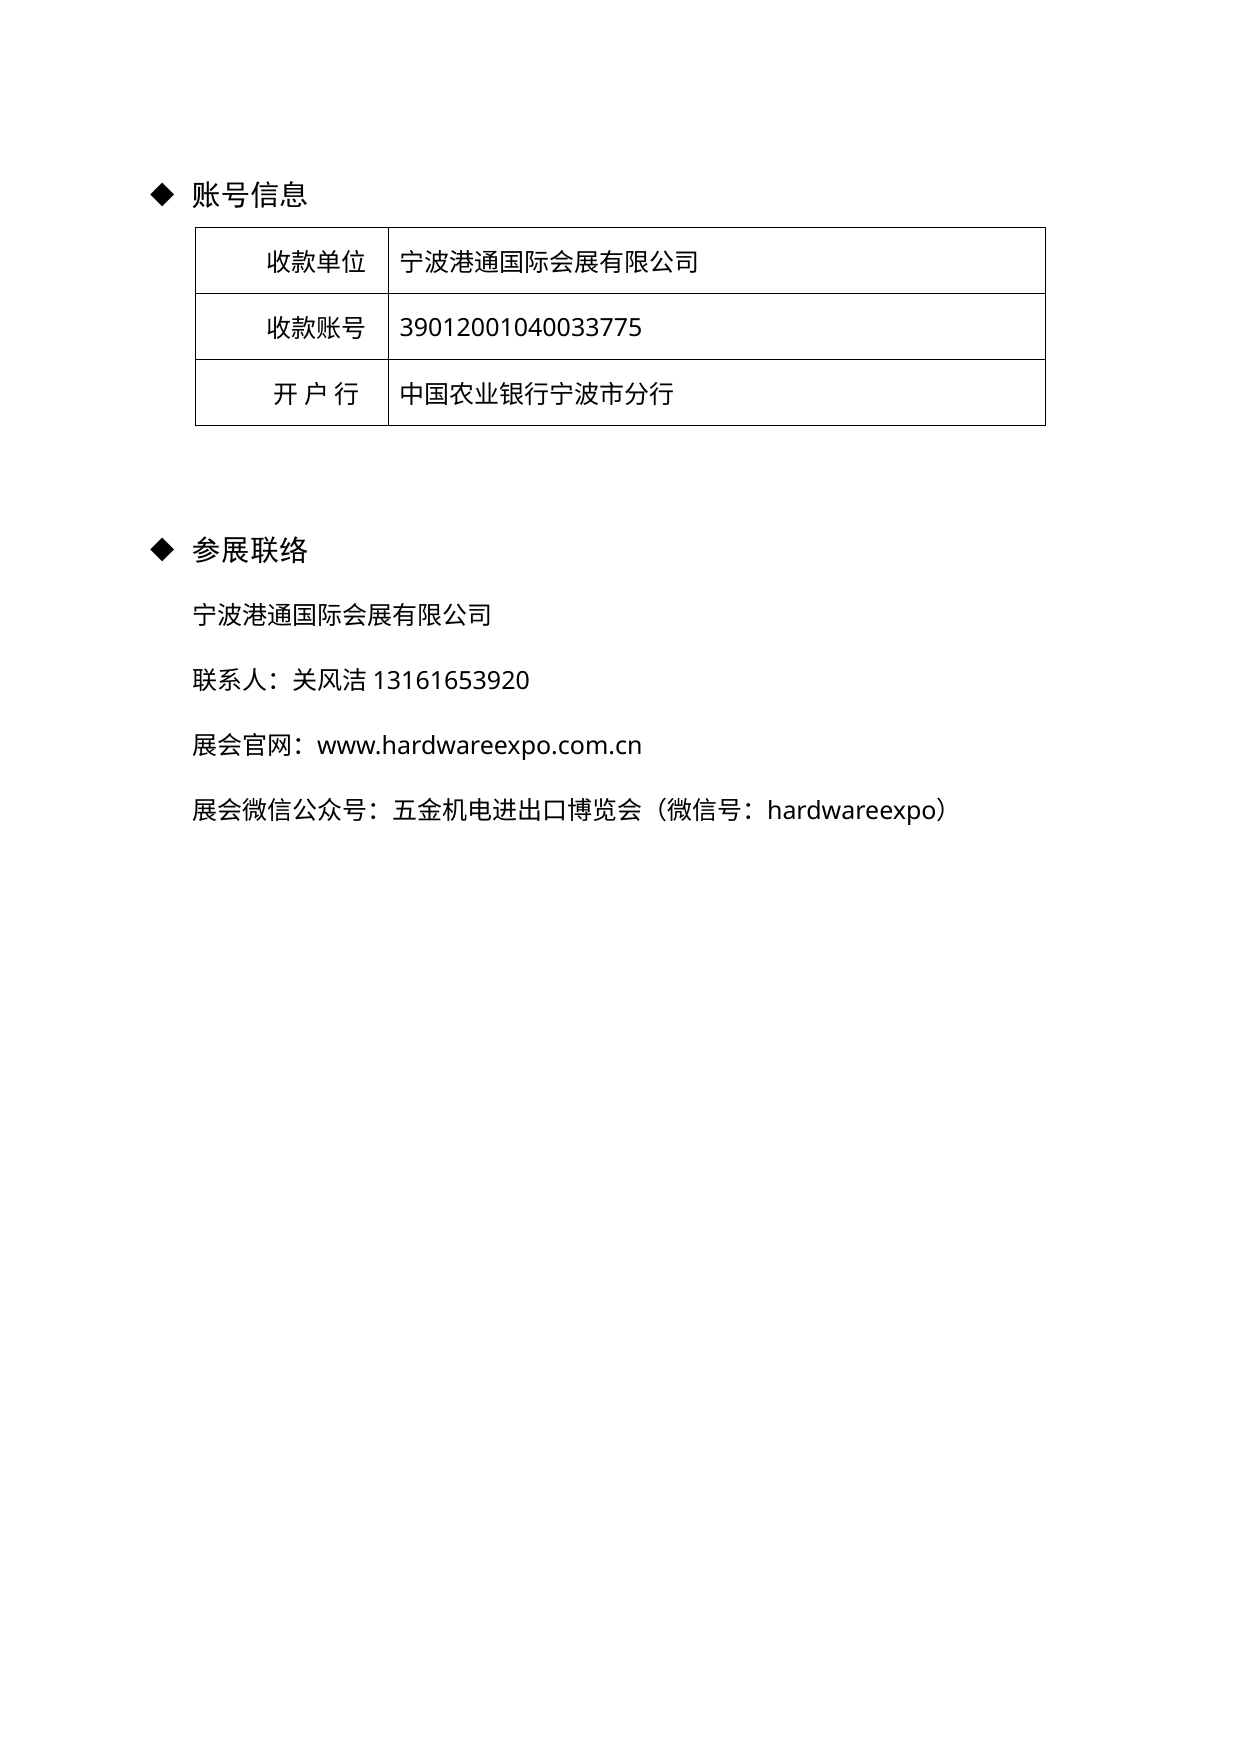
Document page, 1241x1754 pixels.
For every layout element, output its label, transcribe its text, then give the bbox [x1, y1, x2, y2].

table_cell 收款账号 [196, 294, 388, 359]
list 参展联络 [148, 516, 1092, 581]
text 展会微信公众号：五金机电进出口博览会（微信号：hardwareexpo） [148, 776, 1092, 841]
table_cell 开 户 行 [196, 360, 388, 425]
text 展会官网：www.hardwareexpo.com.cn [148, 711, 1092, 776]
text 联系人：关风洁 13161653920 [148, 646, 1092, 711]
text 宁波港通国际会展有限公司 [148, 581, 1092, 646]
table_cell 中国农业银行宁波市分行 [389, 360, 1045, 425]
table_header 收款单位 [196, 228, 388, 293]
table_cell 39012001040033775 [389, 294, 1045, 359]
table_header 宁波港通国际会展有限公司 [389, 228, 1045, 293]
list 账号信息 [148, 162, 1092, 227]
